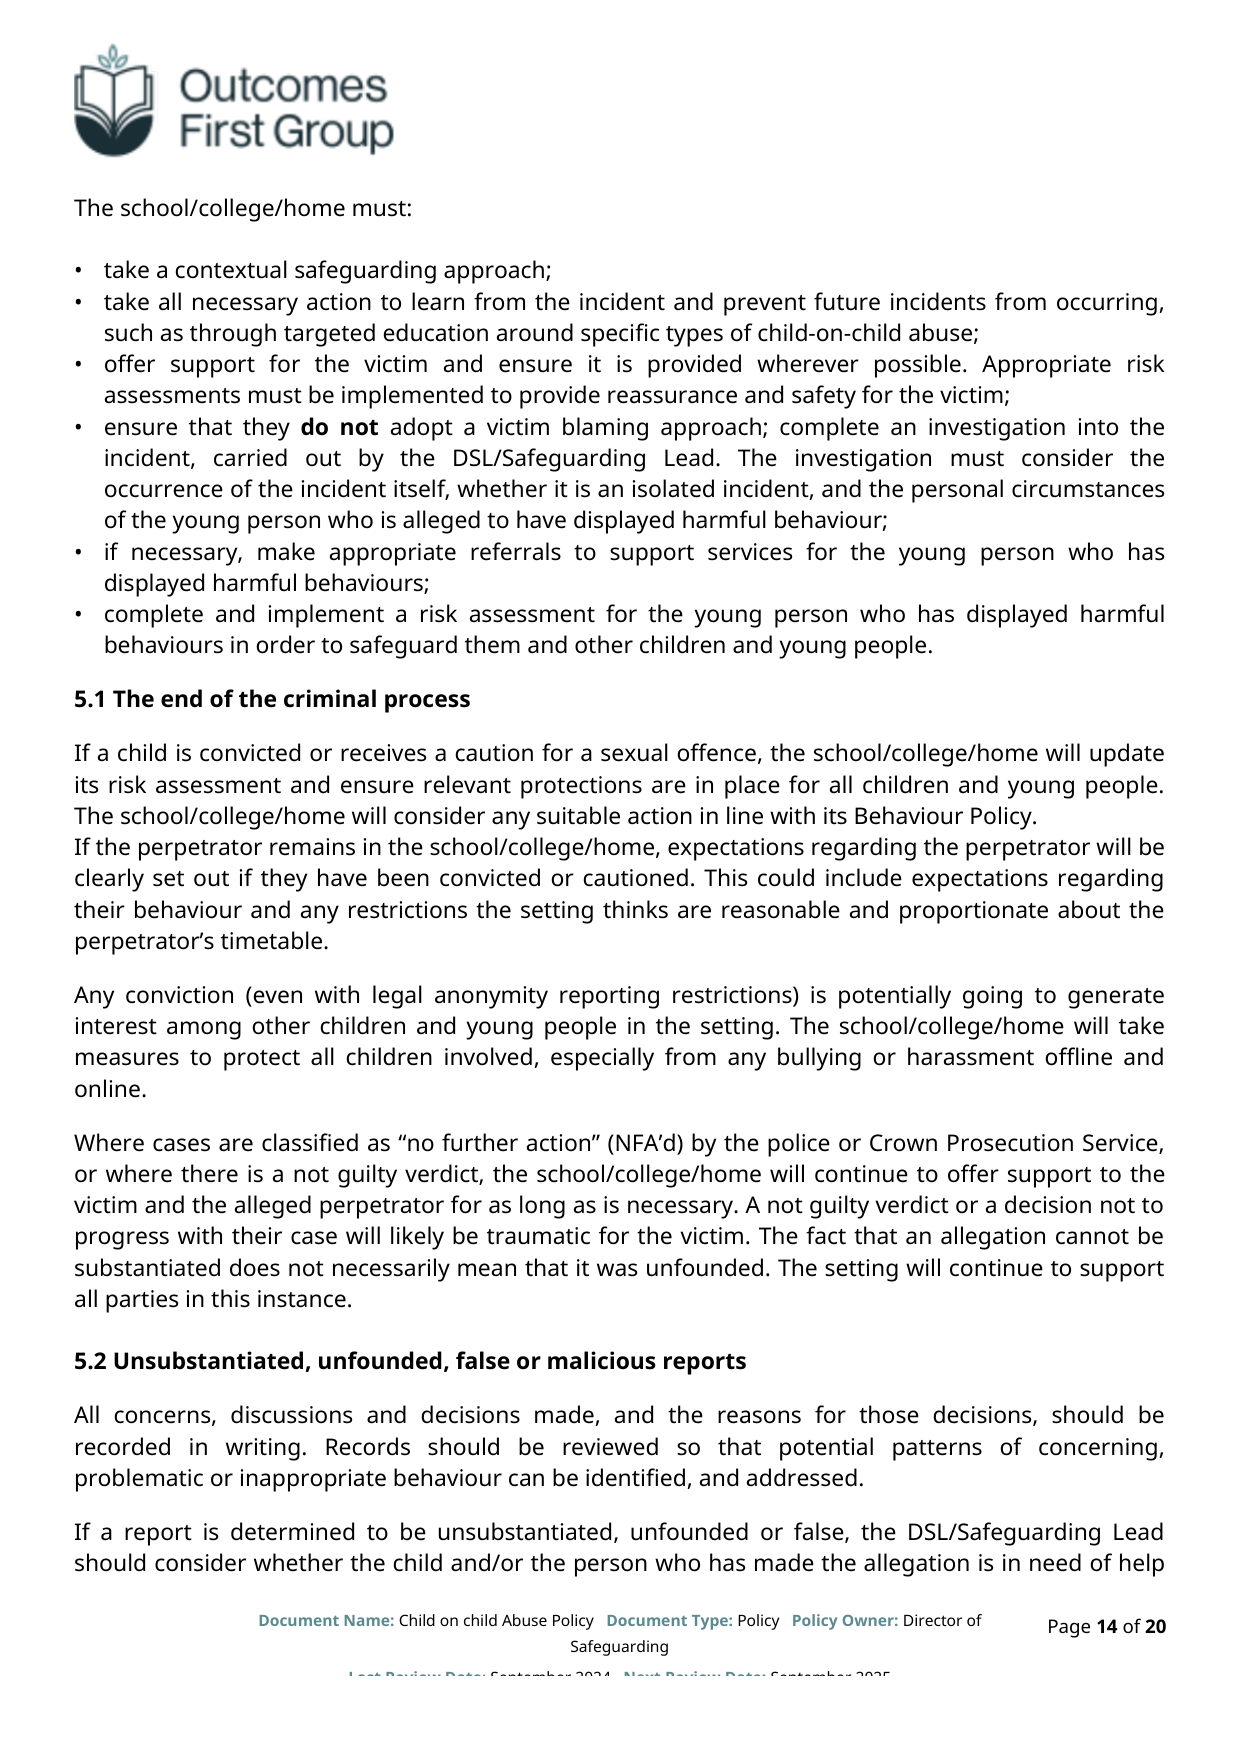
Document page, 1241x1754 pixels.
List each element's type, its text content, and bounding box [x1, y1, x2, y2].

list complete and implement a risk assessment for the young person who has displayed harmful behaviours in order to safeguard them and other children and young people. [74, 598, 1166, 661]
list if necessary, make appropriate referrals to support services for the young person who has displayed harmful behaviours; [74, 536, 1166, 598]
text If a child is convicted or receives a caution for a sexual offence, the school/college/home will update its risk assessment and ensure relevant protections are in place for all children and young people. The school/college/home will consider any suitable action in line with its Behaviour Policy. [74, 737, 1166, 831]
text If the perpetrator remains in the school/college/home, expectations regarding the perpetrator will be clearly set out if they have been convicted or cautioned. This could include expectations regarding their behaviour and any restrictions the setting thinks are reasonable and proportionate about the perpetrator’s timetable. [74, 831, 1166, 956]
list take all necessary action to learn from the incident and prevent future incidents from occurring, such as through targeted education around specific types of child-on-child abuse; [74, 286, 1166, 348]
text The school/college/home must: [74, 192, 1166, 223]
list ensure that they do not adopt a victim blaming approach; complete an investigation into the incident, carried out by the DSL/Safeguarding Lead. The investigation must consider the occurrence of the incident itself, whether it is an isolated incident, and the personal circumstances of the young person who is alleged to have displayed harmful behaviour; [74, 411, 1166, 536]
text 5.2 Unsubstantiated, unfounded, false or malicious reports [74, 1345, 1166, 1377]
text All concerns, discussions and decisions made, and the reasons for those decisions, should be recorded in writing. Records should be reviewed so that potential patterns of concerning, problematic or inappropriate behaviour can be identified, and addressed. [74, 1399, 1166, 1493]
text Any conviction (even with legal anonymity reporting restrictions) is potentially going to generate interest among other children and young people in the setting. The school/college/home will take measures to protect all children involved, especially from any bullying or harassment offline and online. [74, 979, 1166, 1104]
list offer support for the victim and ensure it is provided wherever possible. Appropriate risk assessments must be implemented to provide reassurance and safety for the victim; [74, 348, 1166, 411]
text 5.1 The end of the criminal process [74, 683, 1166, 715]
list take a contextual safeguarding approach; [74, 254, 1166, 286]
picture [73, 41, 394, 159]
text Where cases are classified as “no further action” (NFA’d) by the police or Crown Prosecution Service, or where there is a not guilty verdict, the school/college/home will continue to offer support to the victim and the alleged perpetrator for as long as is necessary. A not guilty verdict or a decision not to progress with their case will likely be traumatic for the victim. The fact that an allegation cannot be substantiated does not necessarily mean that it was unfounded. The setting will continue to support all parties in this instance. [74, 1127, 1166, 1314]
